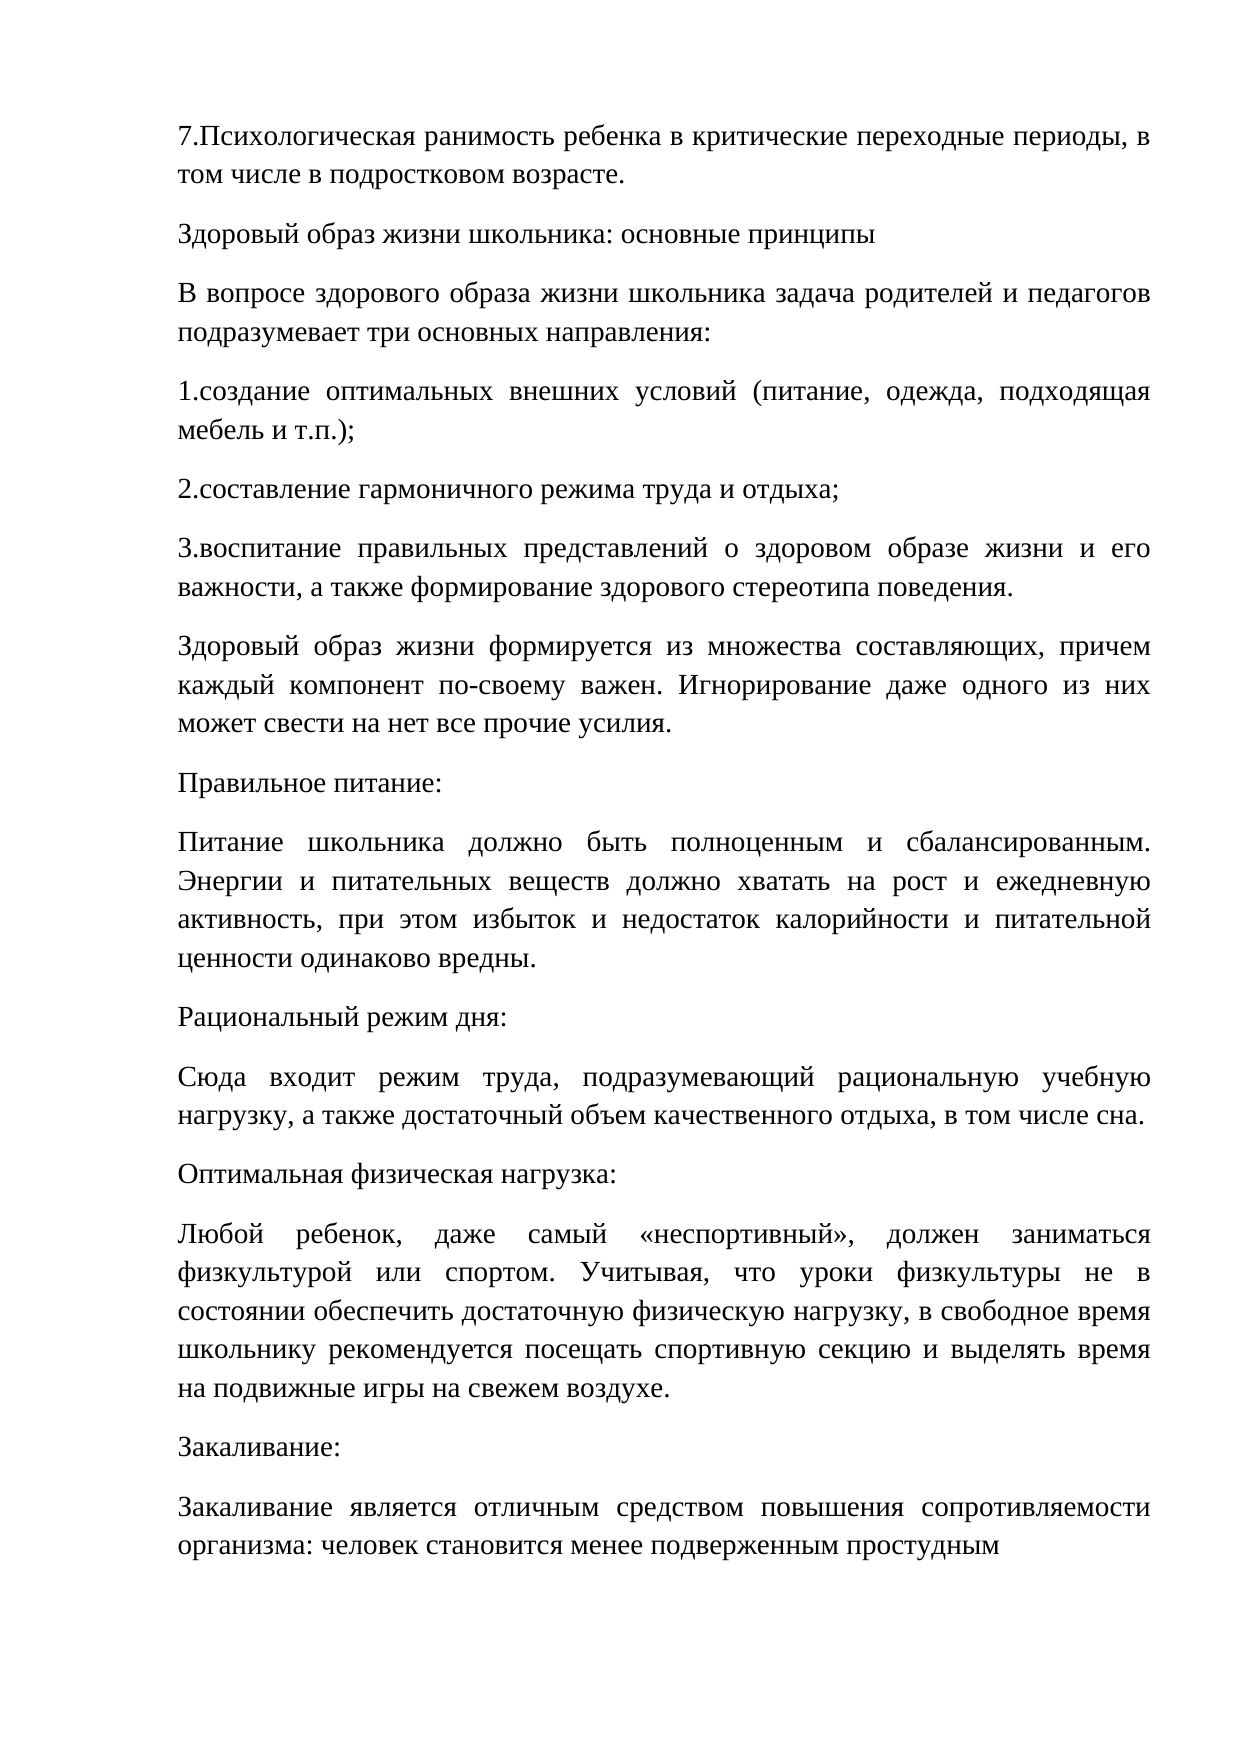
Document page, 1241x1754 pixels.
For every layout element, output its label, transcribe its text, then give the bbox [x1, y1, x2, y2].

text Закаливание является отличным средством повышения сопротивляемости организма: человек становится менее подверженным простудным [177, 1489, 1152, 1561]
text 7.Психологическая ранимость ребенка в критические переходные периоды, в том числе в подростковом возрасте. [177, 118, 1152, 190]
text 2.составление гармоничного режима труда и отдыха; [177, 471, 1152, 505]
text Здоровый образ жизни формируется из множества составляющих, причем каждый компонент по-своему важен. Игнорирование даже одного из них может свести на нет все прочие усилия. [177, 628, 1152, 739]
text 1.создание оптимальных внешних условий (питание, одежда, подходящая мебель и т.п.); [177, 373, 1152, 445]
text Сюда входит режим труда, подразумевающий рациональную учебную нагрузку, а также достаточный объем качественного отдыха, в том числе сна. [177, 1059, 1152, 1131]
text Здоровый образ жизни школьника: основные принципы [177, 216, 1152, 249]
text Оптимальная физическая нагрузка: [177, 1157, 1152, 1190]
text Любой ребенок, даже самый «неспортивный», должен заниматься физкультурой или спортом. Учитывая, что уроки физкультуры не в состоянии обеспечить достаточную физическую нагрузку, в свободное время школьнику рекомендуется посещать спортивную секцию и выделять время на подвижные игры на свежем воздухе. [177, 1216, 1152, 1404]
text Рациональный режим дня: [177, 999, 1152, 1033]
text 3.воспитание правильных представлений о здоровом образе жизни и его важности, а также формирование здорового стереотипа поведения. [177, 531, 1152, 603]
text Питание школьника должно быть полноценным и сбалансированным. Энергии и питательных веществ должно хватать на рост и ежедневную активность, при этом избыток и недостаток калорийности и питательной ценности одинаково вредны. [177, 824, 1152, 973]
text В вопросе здорового образа жизни школьника задача родителей и педагогов подразумевает три основных направления: [177, 275, 1152, 347]
text Закаливание: [177, 1429, 1152, 1463]
text Правильное питание: [177, 765, 1152, 798]
